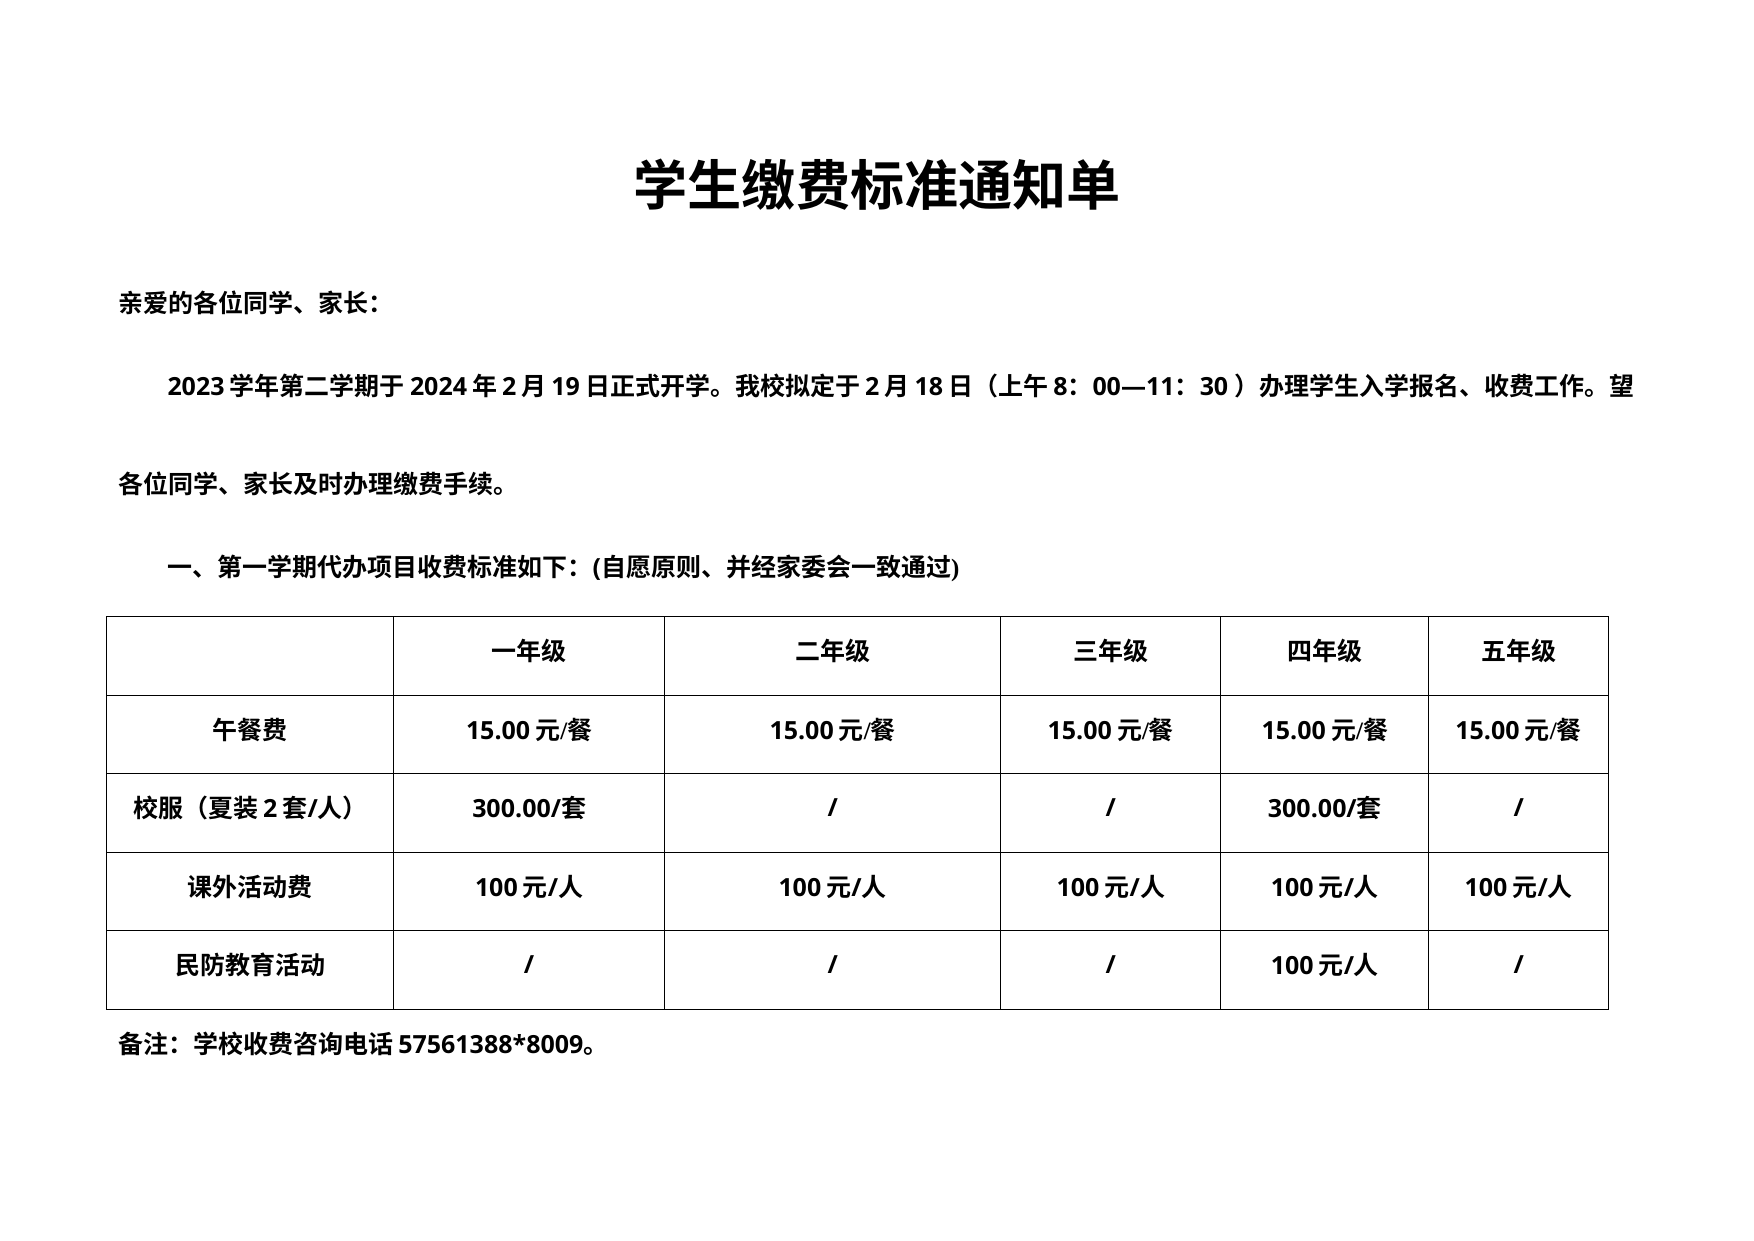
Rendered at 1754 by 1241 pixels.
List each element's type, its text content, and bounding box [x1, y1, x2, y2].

table_header 五年级 [1429, 617, 1608, 695]
table_cell 民防教育活动 [107, 931, 393, 1009]
table_cell 100元/人 [1001, 853, 1220, 930]
table_cell 15.00元/餐 [1429, 696, 1608, 773]
table_cell 100元/人 [394, 853, 664, 930]
table_cell 300.00/套 [1221, 774, 1428, 852]
table_cell / [1429, 931, 1608, 1009]
text 备注：学校收费咨询电话57561388*8009。 [118, 1010, 1636, 1075]
table_cell / [394, 931, 664, 1009]
text 2023学年第二学期于2024年2月19日正式开学。我校拟定于2月18日（上午8：00—11：30 ）办理学生入学报名、收费工作。望各位同学、家长及时办理缴费手续。 [118, 352, 1636, 515]
table_cell 15.00元/餐 [1221, 696, 1428, 773]
table_cell 午餐费 [107, 696, 393, 773]
table_cell 15.00元/餐 [1001, 696, 1220, 773]
table_cell / [1001, 774, 1220, 852]
table_header 三年级 [1001, 617, 1220, 695]
table_cell 课外活动费 [107, 853, 393, 930]
table_cell 100元/人 [1221, 931, 1428, 1009]
table_cell 100元/人 [1429, 853, 1608, 930]
table_cell 校服（夏装2套/人） [107, 774, 393, 852]
table_cell 15.00元/餐 [394, 696, 664, 773]
table_cell 100元/人 [1221, 853, 1428, 930]
table_cell / [1429, 774, 1608, 852]
text 学生缴费标准通知单 [118, 133, 1636, 230]
table_header 四年级 [1221, 617, 1428, 695]
table_cell 100元/人 [665, 853, 1000, 930]
table_cell 300.00/套 [394, 774, 664, 852]
table_header 一年级 [394, 617, 664, 695]
table_cell / [1001, 931, 1220, 1009]
table_cell 15.00元/餐 [665, 696, 1000, 773]
table_header 二年级 [665, 617, 1000, 695]
text 亲爱的各位同学、家长： [118, 269, 1636, 334]
table_cell / [665, 931, 1000, 1009]
text 一、第一学期代办项目收费标准如下：(自愿原则、并经家委会一致通过) [118, 533, 1636, 598]
table_header [107, 617, 393, 695]
table_cell / [665, 774, 1000, 852]
